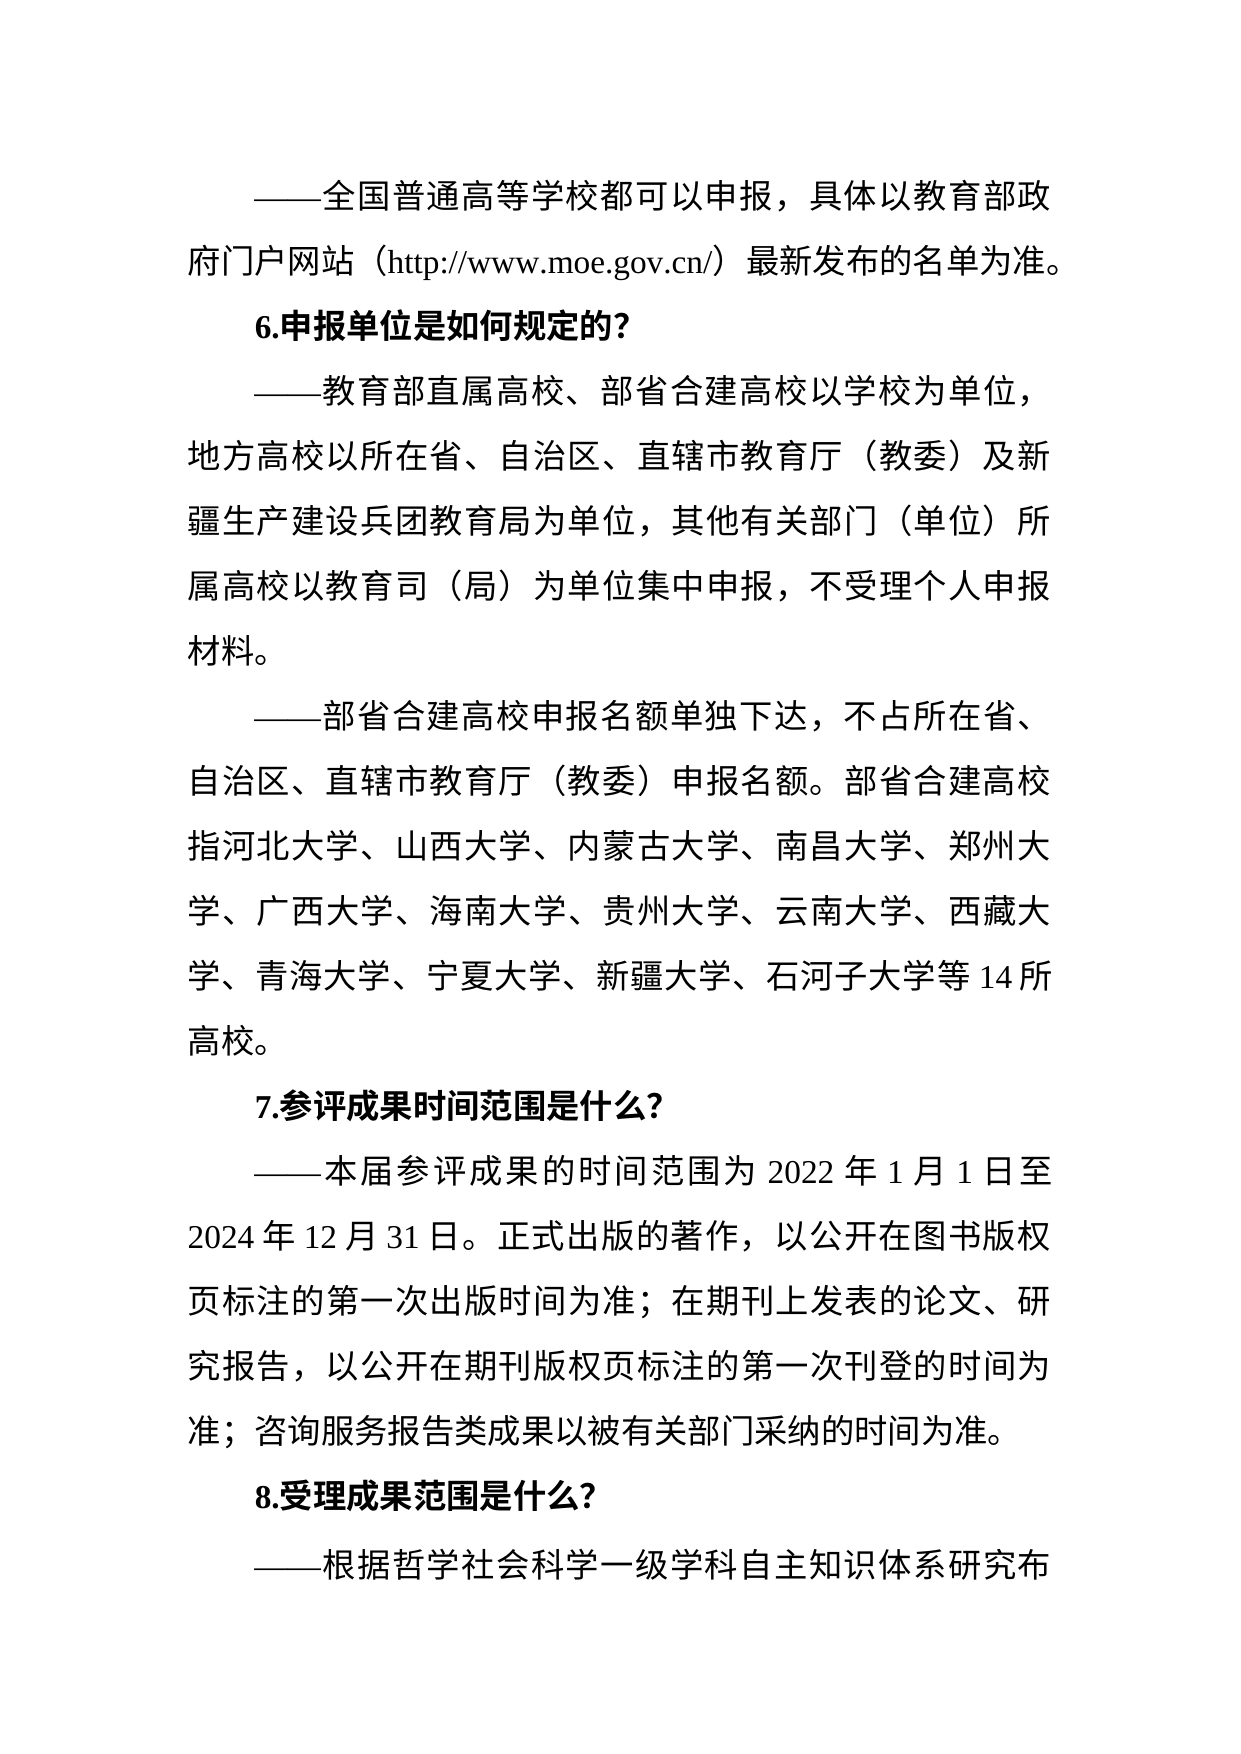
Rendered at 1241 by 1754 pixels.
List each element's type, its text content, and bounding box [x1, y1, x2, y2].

text ——全国普通高等学校都可以申报，具体以教育部政府门户网站（http://www.moe.gov.cn/）最新发布的名单为准。 [187, 162, 1053, 292]
text 7.参评成果时间范围是什么？ [187, 1072, 1053, 1137]
text ——部省合建高校申报名额单独下达，不占所在省、自治区、直辖市教育厅（教委）申报名额。部省合建高校指河北大学、山西大学、内蒙古大学、南昌大学、郑州大学、广西大学、海南大学、贵州大学、云南大学、西藏大学、青海大学、宁夏大学、新疆大学、石河子大学等14所高校。 [187, 682, 1053, 1072]
text 8.受理成果范围是什么？ [187, 1462, 1053, 1527]
text ——教育部直属高校、部省合建高校以学校为单位，地方高校以所在省、自治区、直辖市教育厅（教委）及新疆生产建设兵团教育局为单位，其他有关部门（单位）所属高校以教育司（局）为单位集中申报，不受理个人申报材料。 [187, 357, 1053, 682]
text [187, 1527, 1053, 1589]
text 6.申报单位是如何规定的？ [187, 292, 1053, 357]
text ——本届参评成果的时间范围为2022年1月1日至2024年12月31日。正式出版的著作，以公开在图书版权页标注的第一次出版时间为准；在期刊上发表的论文、研究报告，以公开在期刊版权页标注的第一次刊登的时间为准；咨询服务报告类成果以被有关部门采纳的时间为准。 [187, 1137, 1053, 1462]
